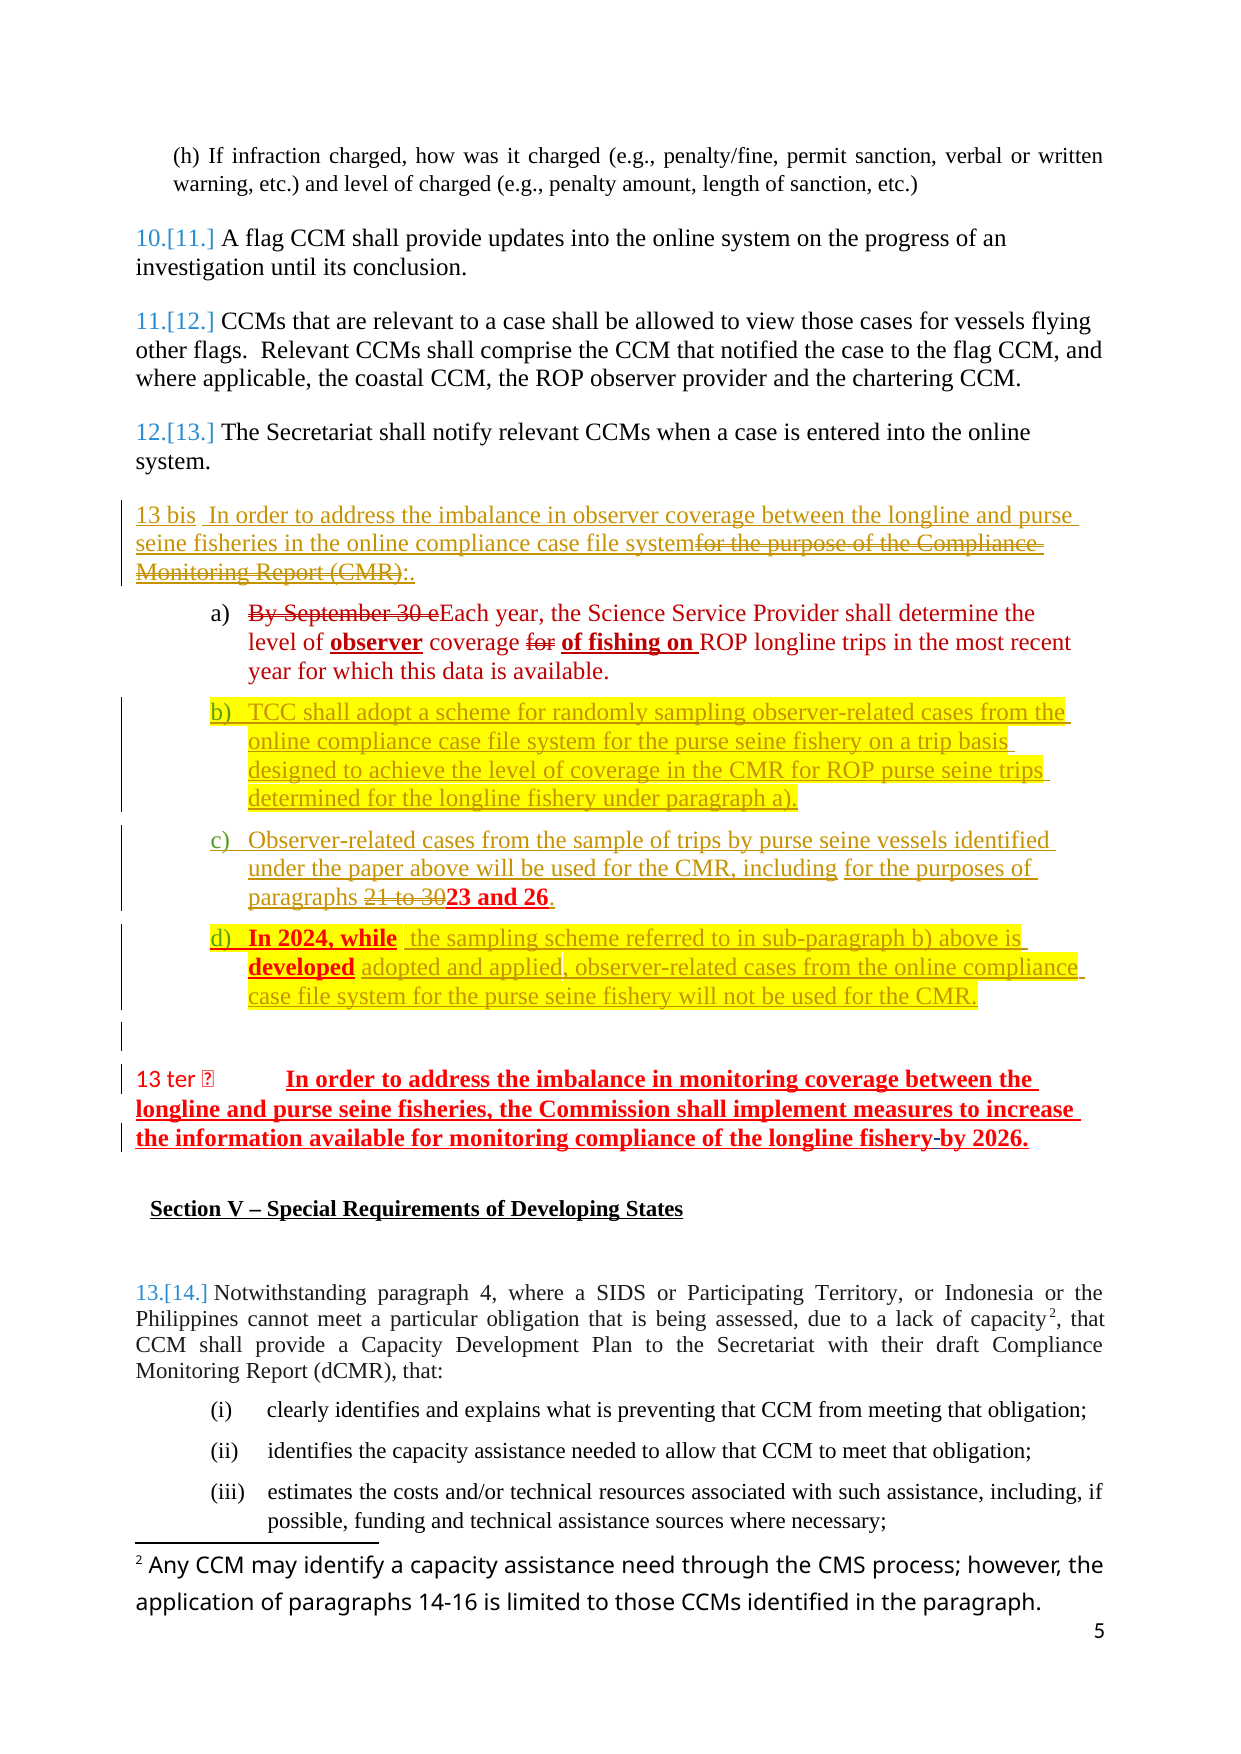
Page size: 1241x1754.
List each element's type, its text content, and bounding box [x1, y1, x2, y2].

text (i) clearly identifies and explains what is preventing that CCM from meeting that obligation; [210, 1396, 1104, 1423]
text (iii) estimates the costs and/or technical resources associated with such assistance, including, if possible, funding and technical assistance sources where necessary; [210, 1478, 1104, 1533]
list In 2024, while developed [210, 923, 1089, 1010]
list A flag CCM shall provide updates into the online system on the progress of an investigation until its conclusion. [135, 223, 1105, 281]
text (h) If infraction charged, how was it charged (e.g., penalty/fine, permit sanction, verbal or written warning, etc.) and level of charged (e.g., penalty amount, length of sanction, etc.) [173, 142, 1105, 196]
list CCMs that are relevant to a case shall be allowed to view those cases for vessels flying other flags. Relevant CCMs shall comprise the CCM that notified the case to the flag CCM, and where applicable, the coastal CCM, the ROP observer provider and the chartering CCM. [135, 306, 1105, 392]
text 13 ter  In order to address the imbalance in monitoring coverage between the longline and purse seine fisheries, the Commission shall implement measures to increase the information available for monitoring compliance of the longline fisheryby 2026. [135, 1063, 1089, 1152]
list Notwithstanding paragraph 4, where a SIDS or Participating Territory, or Indonesia or the Philippines cannot meet a particular obligation that is being assessed, due to a lack of capacity, that CCM shall provide a Capacity Development Plan to the Secretariat with their draft Compliance Monitoring Report (dCMR), that: [135, 1278, 1105, 1384]
list By September 30 eEach year, the Science Service Provider shall determine the level of observer coverage for of fishing on ROP longline trips in the most recent year for which this data is available. [210, 598, 1089, 685]
list The Secretariat shall notify relevant CCMs when a case is entered into the online system. [135, 417, 1105, 475]
text (ii) identifies the capacity assistance needed to allow that CCM to meet that obligation; [210, 1437, 1104, 1464]
text Section V – Special Requirements of Developing States [150, 1194, 1105, 1221]
list 23 and 26 [210, 825, 1089, 911]
